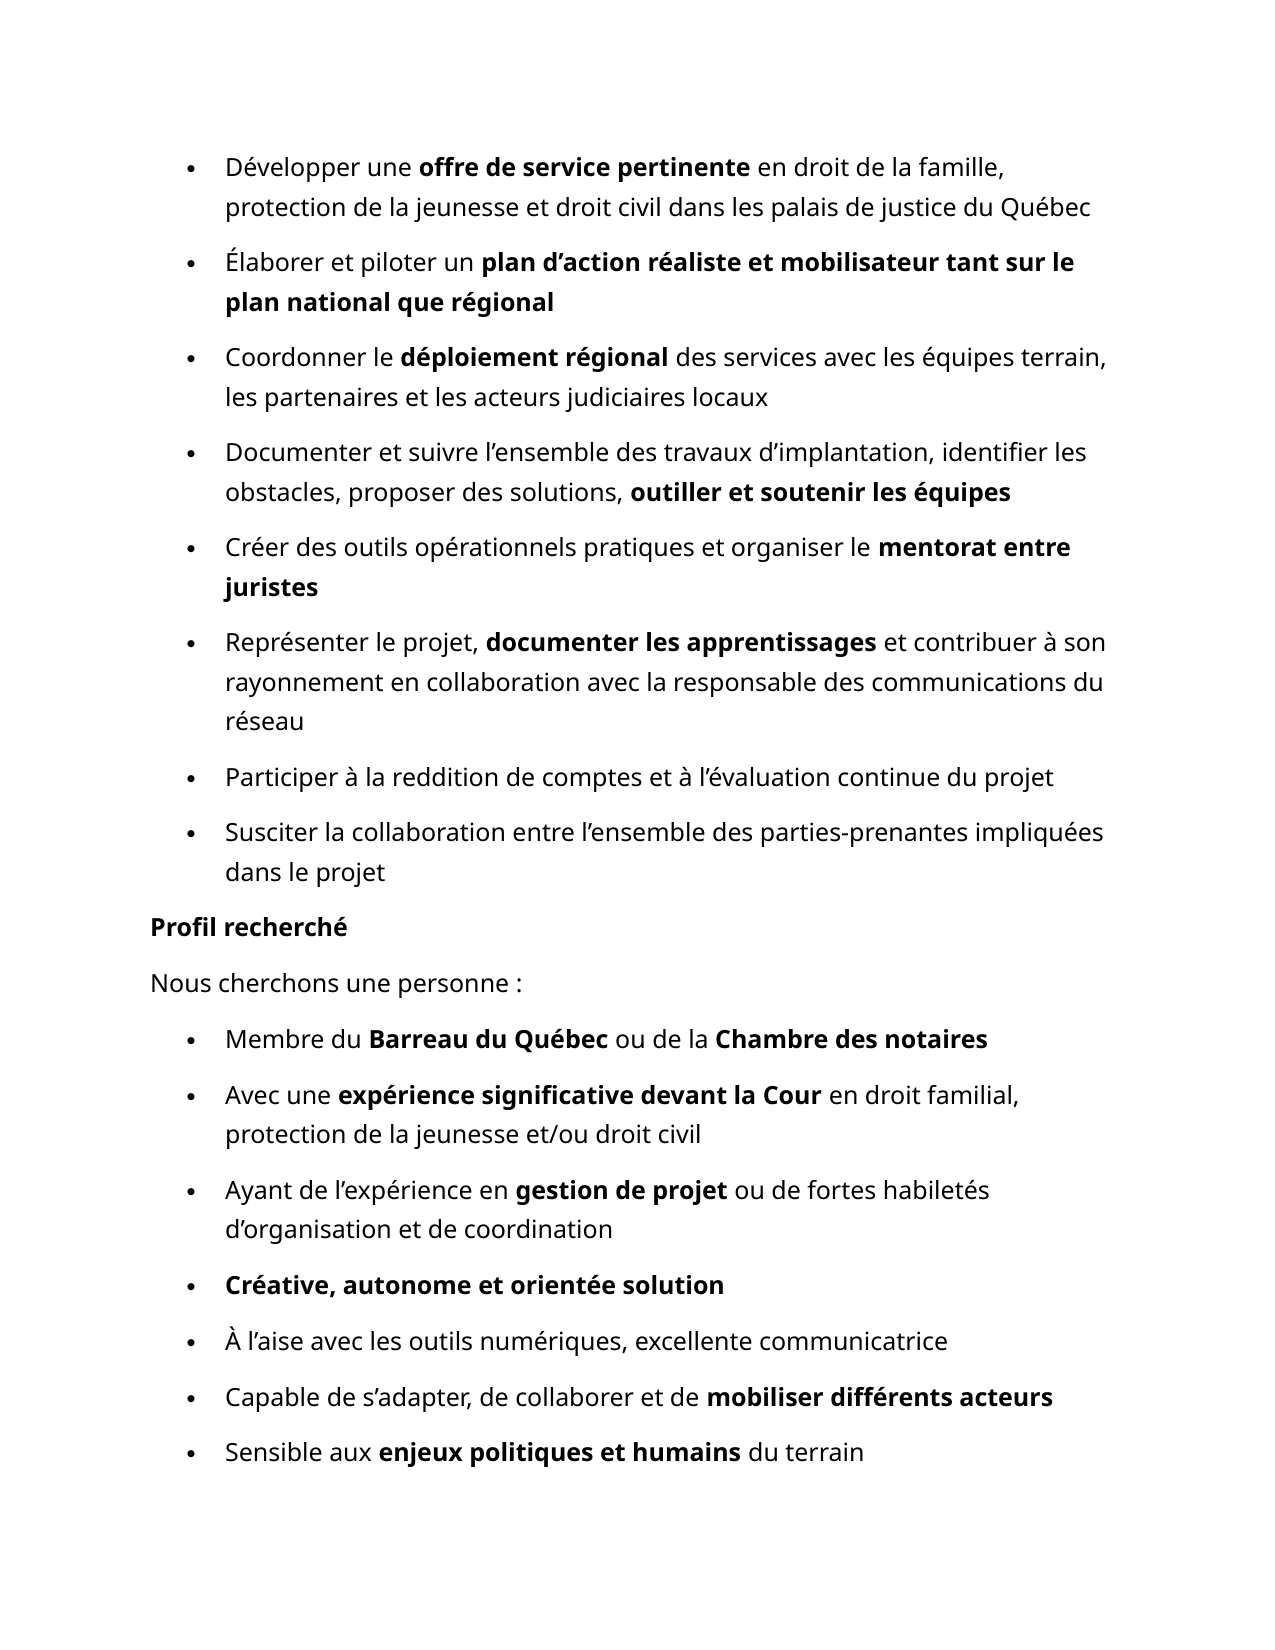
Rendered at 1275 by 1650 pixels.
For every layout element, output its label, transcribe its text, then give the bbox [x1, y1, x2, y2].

list Membre du Barreau du Québec ou de la Chambre des notaires [187, 1022, 1125, 1056]
list Documenter et suivre l’ensemble des travaux d’implantation, identifier les obstacles, proposer des solutions, outiller et soutenir les équipes [187, 435, 1125, 508]
list Développer une offre de service pertinente en droit de la famille, protection de la jeunesse et droit civil dans les palais de justice du Québec [187, 150, 1125, 223]
list Représenter le projet, documenter les apprentissages et contribuer à son rayonnement en collaboration avec la responsable des communications du réseau [187, 625, 1125, 737]
list Créer des outils opérationnels pratiques et organiser le mentorat entre juristes [187, 530, 1125, 603]
list Coordonner le déploiement régional des services avec les équipes terrain, les partenaires et les acteurs judiciaires locaux [187, 340, 1125, 413]
text Nous cherchons une personne : [150, 966, 1125, 1000]
list Créative, autonome et orientée solution [187, 1267, 1125, 1302]
list Sensible aux enjeux politiques et humains du terrain [187, 1435, 1125, 1469]
list Participer à la reddition de comptes et à l’évaluation continue du projet [187, 759, 1125, 793]
list Élaborer et piloter un plan d’action réaliste et mobilisateur tant sur le plan national que régional [187, 245, 1125, 318]
text Profil recherché [150, 910, 1125, 944]
list Capable de s’adapter, de collaborer et de mobiliser différents acteurs [187, 1379, 1125, 1413]
list Ayant de l’expérience en gestion de projet ou de fortes habiletés d’organisation et de coordination [187, 1172, 1125, 1246]
list À l’aise avec les outils numériques, excellente communicatrice [187, 1323, 1125, 1357]
list Avec une expérience significative devant la Cour en droit familial, protection de la jeunesse et/ou droit civil [187, 1077, 1125, 1151]
list Susciter la collaboration entre l’ensemble des parties-prenantes impliquées dans le projet [187, 815, 1125, 888]
